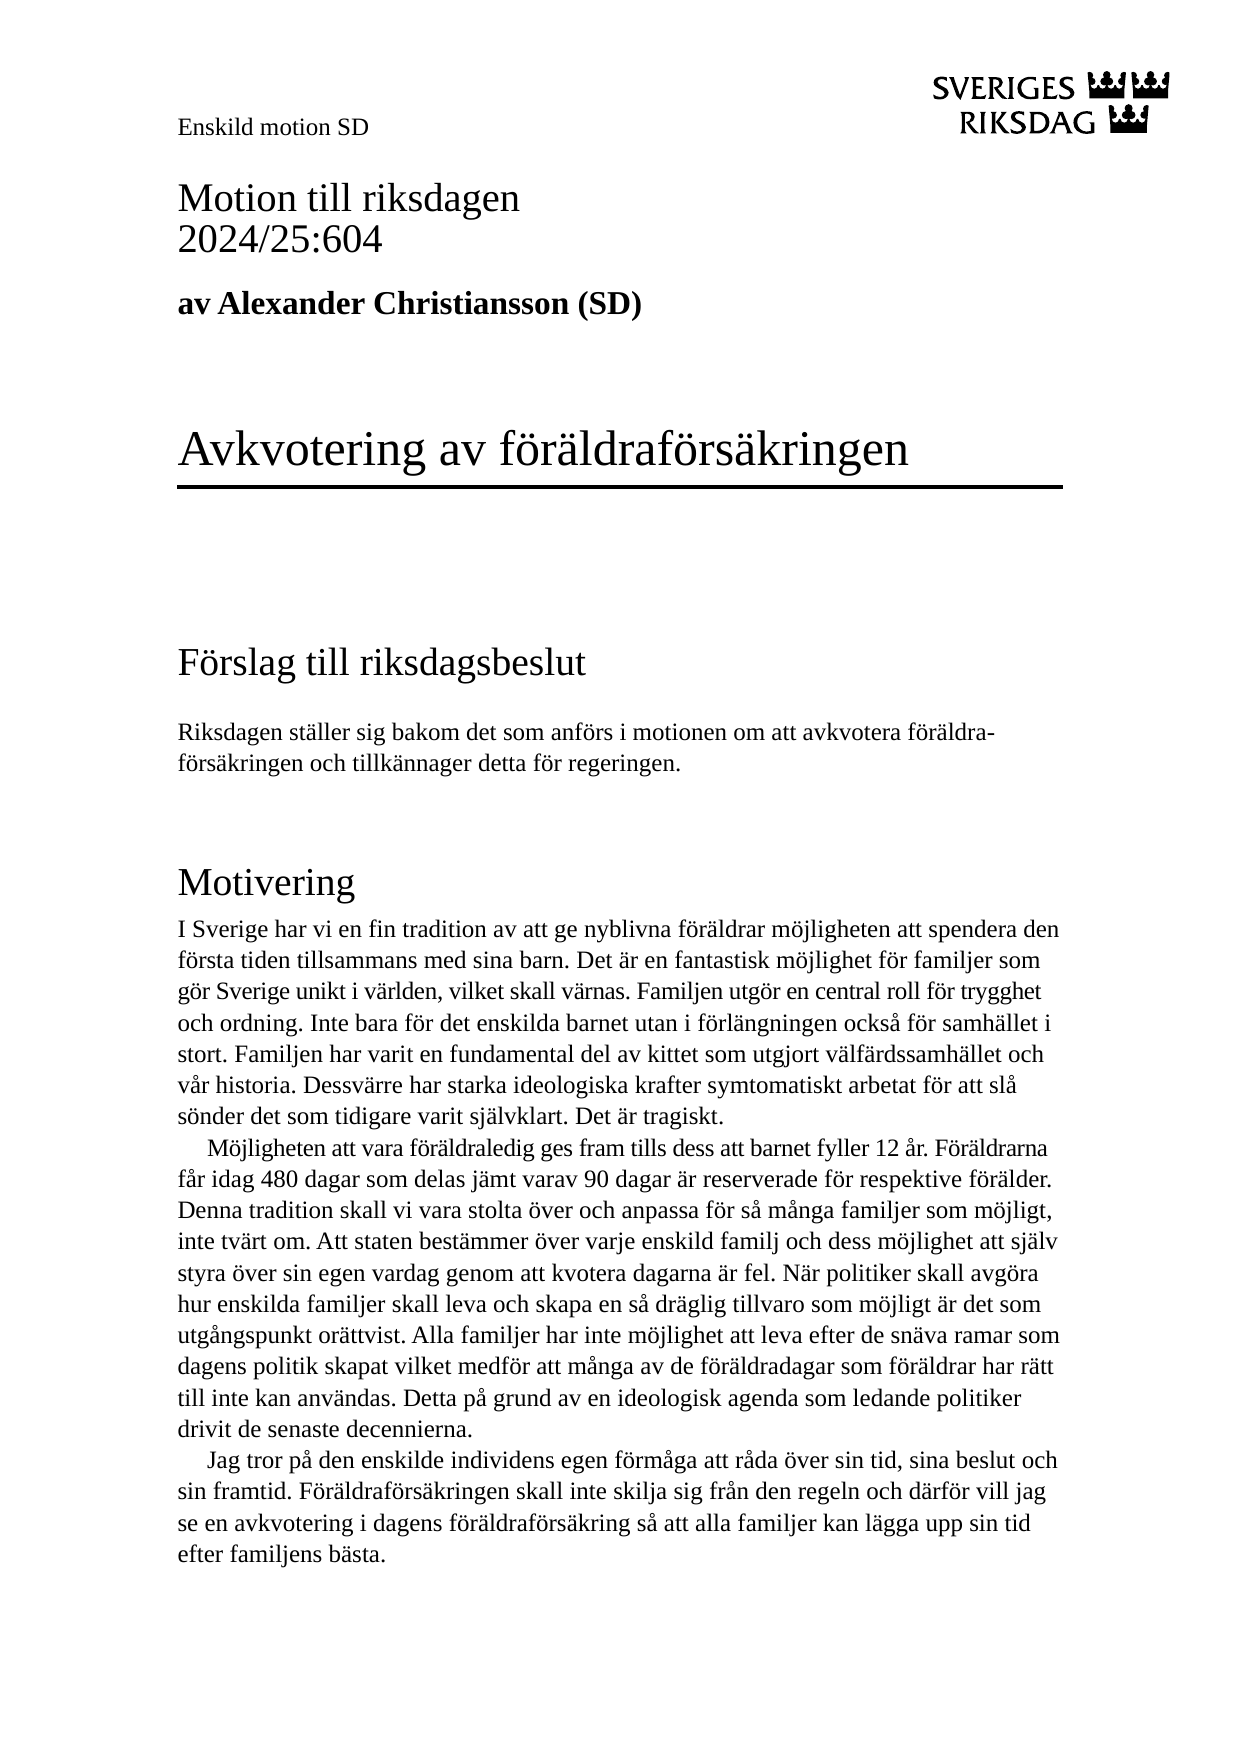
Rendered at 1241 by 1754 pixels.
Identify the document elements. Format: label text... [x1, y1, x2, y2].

text Möjligheten att vara föräldraledig ges fram tills dess att barnet fyller 12 år. Föräldrarna får idag 480 dagar som delas jämt varav 90 dagar är reserverade för respektive förälder. Denna tradition skall vi vara stolta över och anpassa för så många familjer som möjligt, inte tvärt om. Att staten bestämmer över varje enskild familj och dess möjlighet att själv styra över sin egen vardag genom att kvotera dagarna är fel. När politiker skall avgöra hur enskilda familjer skall leva och skapa en så dräglig tillvaro som möjligt är det som utgångspunkt orättvist. Alla familjer har inte möjlighet att leva efter de snäva ramar som dagens politik skapat vilket medför att många av de föräldradagar som föräldrar har rätt till inte kan användas. Detta på grund av en ideologisk agenda som ledande politiker drivit de senaste decennierna. [177, 1130, 1063, 1443]
text I Sverige har vi en fin tradition av att ge nyblivna föräldrar möjligheten att spendera den första tiden tillsammans med sina barn. Det är en fantastisk möjlighet för familjer som gör Sverige unikt i världen, vilket skall värnas. Familjen utgör en central roll för trygghet och ordning. Inte bara för det enskilda barnet utan i förlängningen också för samhället i stort. Familjen har varit en fundamental del av kittet som utgjort välfärdssamhället och vår historia. Dessvärre har starka ideologiska krafter symtomatiskt arbetat för att slå sönder det som tidigare varit självklart. Det är tragiskt. [177, 911, 1063, 1130]
text Jag tror på den enskilde individens egen förmåga att råda över sin tid, sina beslut och sin framtid. Föräldraförsäkringen skall inte skilja sig från den regeln och därför vill jag se en avkvotering i dagens föräldraförsäkring så att alla familjer kan lägga upp sin tid efter familjens bästa. [177, 1443, 1063, 1568]
